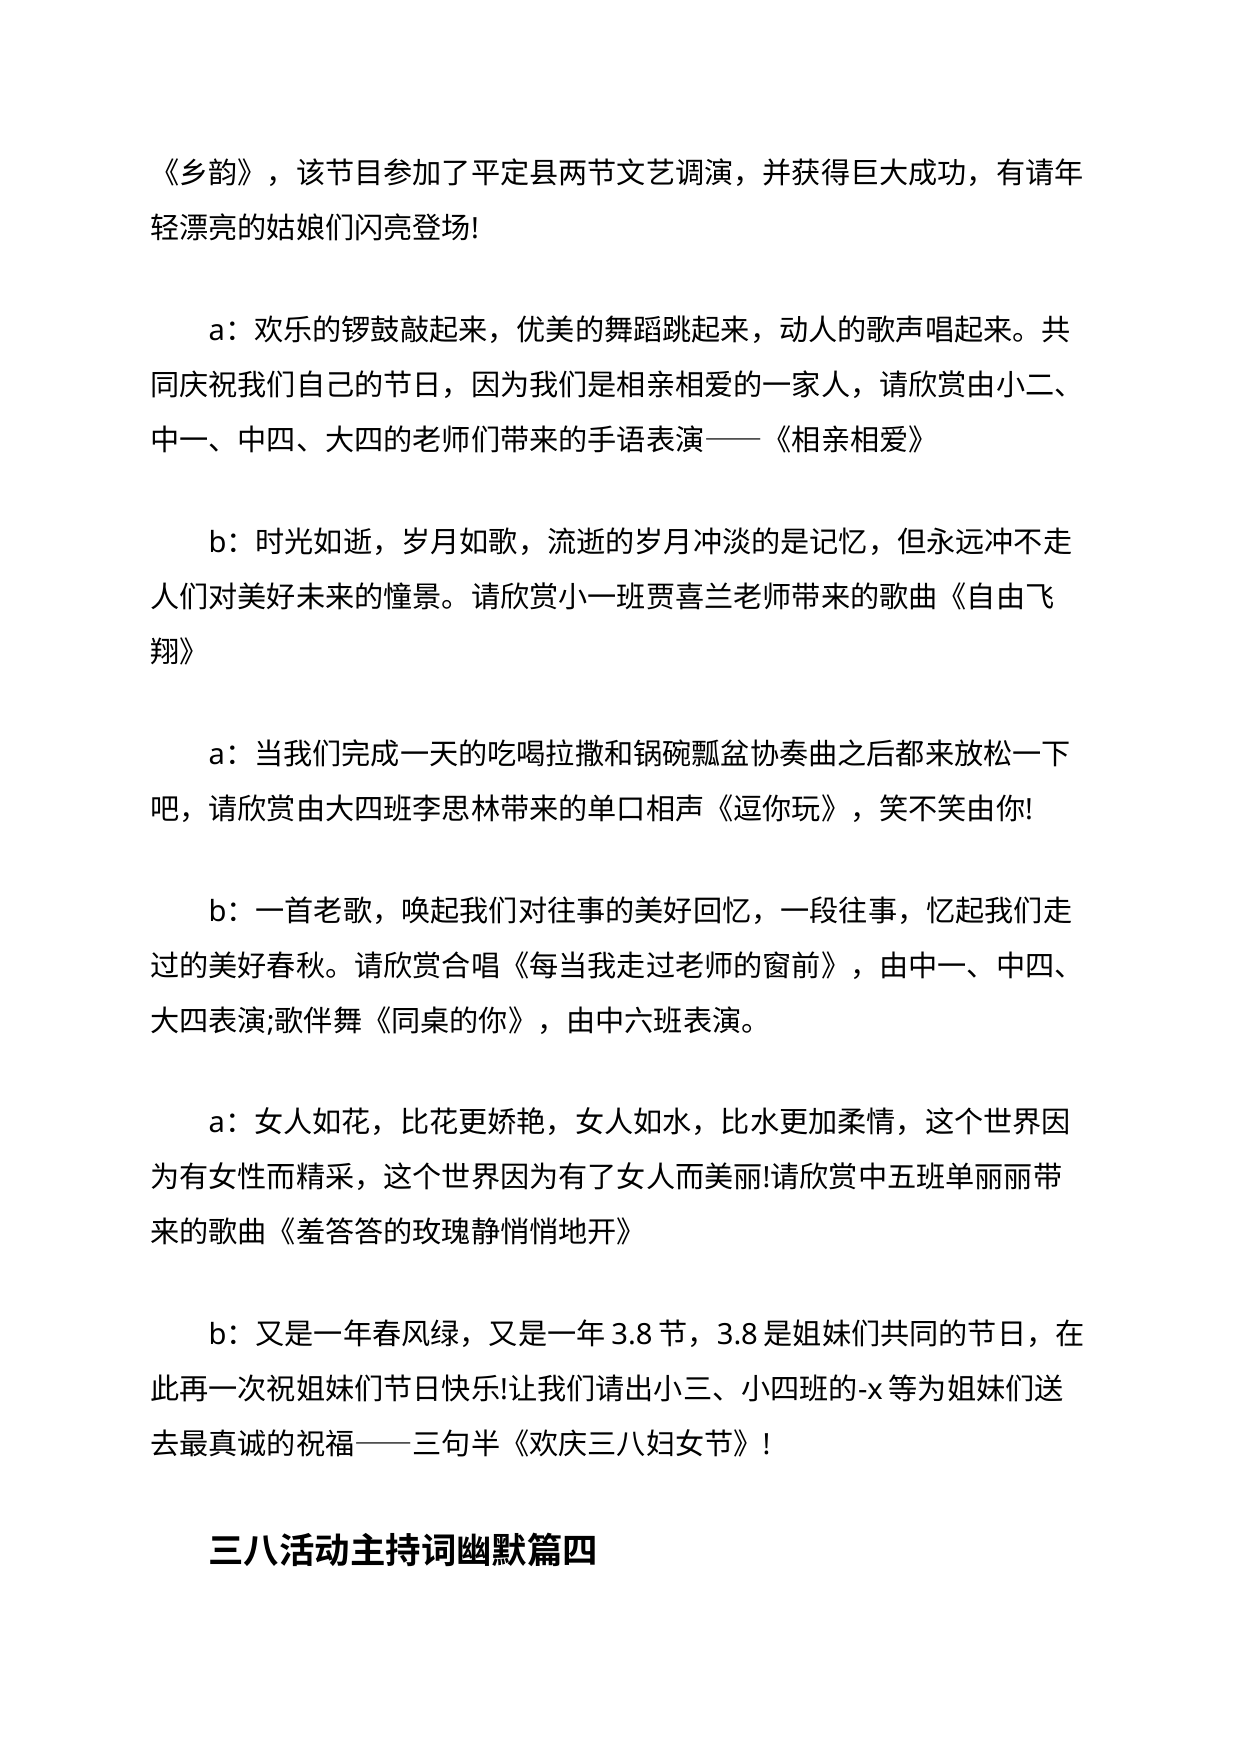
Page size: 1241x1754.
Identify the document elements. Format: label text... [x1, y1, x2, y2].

text b：又是一年春风绿，又是一年3.8节，3.8是姐妹们共同的节日，在此再一次祝姐妹们节日快乐!让我们请出小三、小四班的-x等为姐妹们送去最真诚的祝福——三句半《欢庆三八妇女节》! [150, 1311, 1090, 1463]
text a：女人如花，比花更娇艳，女人如水，比水更加柔情，这个世界因为有女性而精采，这个世界因为有了女人而美丽!请欣赏中五班单丽丽带来的歌曲《羞答答的玫瑰静悄悄地开》 [150, 1099, 1090, 1251]
text a：当我们完成一天的吃喝拉撒和锅碗瓢盆协奏曲之后都来放松一下吧，请欣赏由大四班李思林带来的单口相声《逗你玩》，笑不笑由你! [150, 730, 1090, 828]
text b：时光如逝，岁月如歌，流逝的岁月冲淡的是记忆，但永远冲不走人们对美好未来的憧景。请欣赏小一班贾喜兰老师带来的歌曲《自由飞翔》 [150, 518, 1090, 671]
text 三八活动主持词幽默篇四 [150, 1523, 1090, 1574]
text b：一首老歌，唤起我们对往事的美好回忆，一段往事，忆起我们走过的美好春秋。请欣赏合唱《每当我走过老师的窗前》，由中一、中四、大四表演;歌伴舞《同桌的你》，由中六班表演。 [150, 887, 1090, 1039]
text a：欢乐的锣鼓敲起来，优美的舞蹈跳起来，动人的歌声唱起来。共同庆祝我们自己的节日，因为我们是相亲相爱的一家人，请欣赏由小二、中一、中四、大四的老师们带来的手语表演——《相亲相爱》 [150, 307, 1090, 459]
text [150, 150, 1090, 247]
